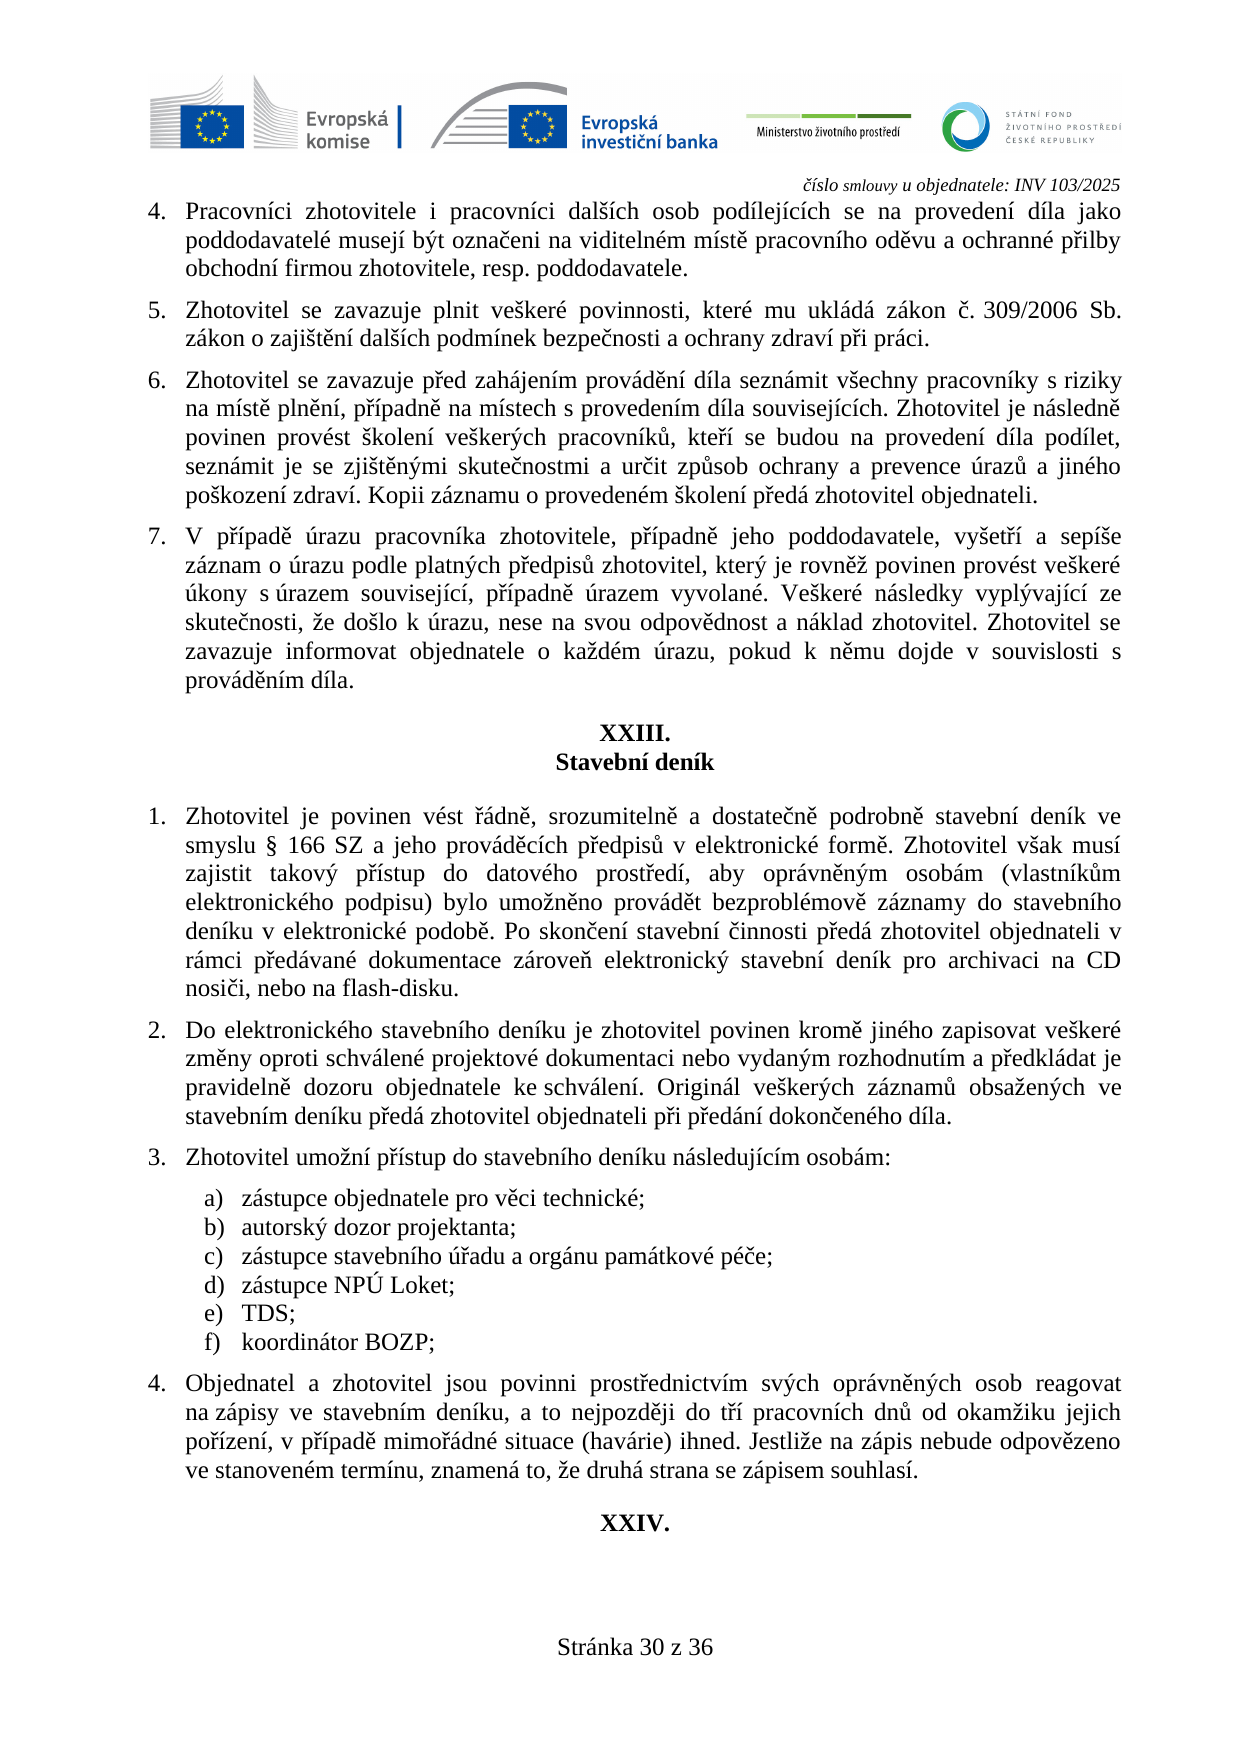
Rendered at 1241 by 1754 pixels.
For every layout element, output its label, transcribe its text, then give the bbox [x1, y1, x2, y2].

picture [147, 73, 1123, 153]
list koordinátor BOZP; [204, 1327, 1122, 1356]
list zástupce stavebního úřadu a orgánu památkové péče; [204, 1241, 1122, 1270]
list Zhotovitel je povinen vést řádně, srozumitelně a dostatečně podrobně stavební deník ve smyslu § 166 SZ a jeho prováděcích předpisů v elektronické formě. Zhotovitel však musí zajistit takový přístup do datového prostředí, aby oprávněným osobám (vlastníkům elektronického podpisu) bylo umožněno provádět bezproblémově záznamy do stavebního deníku v elektronické podobě. Po skončení stavební činnosti předá zhotovitel objednateli v rámci předávané dokumentace zároveň elektronický stavební deník pro archivaci na CD nosiči, nebo na flash-disku. [148, 801, 1122, 1002]
list Zhotovitel umožní přístup do stavebního deníku následujícím osobám: [148, 1142, 1122, 1171]
list autorský dozor projektanta; [204, 1212, 1122, 1241]
list XXIII. [148, 718, 1122, 747]
list Zhotovitel se zavazuje před zahájením provádění díla seznámit všechny pracovníky s riziky na místě plnění, případně na místech s provedením díla souvisejících. Zhotovitel je následně povinen provést školení veškerých pracovníků, kteří se budou na provedení díla podílet, seznámit je se zjištěnými skutečnostmi a určit způsob ochrany a prevence úrazů a jiného poškození zdraví. Kopii záznamu o provedeném školení předá zhotovitel objednateli. [148, 365, 1122, 508]
text V případě úrazu pracovníka zhotovitele, případně jeho poddodavatele, vyšetří a sepíše záznam o úrazu podle platných předpisů zhotovitel, který je rovněž povinen provést veškeré úkony s úrazem související, případně úrazem vyvolané. Veškeré následky vyplývající ze skutečnosti, že došlo k úrazu, nese na svou odpovědnost a náklad zhotovitel. Zhotovitel se zavazuje informovat objednatele o každém úrazu, pokud k němu dojde v souvislosti s prováděním díla. [148, 521, 1122, 693]
text Stavební deník [148, 747, 1122, 776]
list TDS; [204, 1298, 1122, 1327]
text Pracovníci zhotovitele i pracovníci dalších osob podílejících se na provedení díla jako poddodavatelé musejí být označeni na viditelném místě pracovního oděvu a ochranné přilby obchodní firmou zhotovitele, resp. poddodavatele. [148, 196, 1122, 282]
text Objednatel a zhotovitel jsou povinni prostřednictvím svých oprávněných osob reagovat na zápisy ve stavebním deníku, a to nejpozději do tří pracovních dnů od okamžiku jejich pořízení, v případě mimořádné situace (havárie) ihned. Jestliže na zápis nebude odpovězeno ve stanoveném termínu, znamená to, že druhá strana se zápisem souhlasí. [148, 1368, 1122, 1483]
list Zhotovitel se zavazuje plnit veškeré povinnosti, které mu ukládá zákon č. 309/2006 Sb. zákon o zajištění dalších podmínek bezpečnosti a ochrany zdraví při práci. [148, 295, 1122, 352]
list Do elektronického stavebního deníku je zhotovitel povinen kromě jiného zapisovat veškeré změny oproti schválené projektové dokumentaci nebo vydaným rozhodnutím a předkládat je pravidelně dozoru objednatele ke schválení. Originál veškerých záznamů obsažených ve stavebním deníku předá zhotovitel objednateli při předání dokončeného díla. [148, 1015, 1122, 1130]
list zástupce objednatele pro věci technické; [204, 1183, 1122, 1212]
list XXIV. [148, 1508, 1122, 1537]
list zástupce NPÚ Loket; [204, 1270, 1122, 1298]
